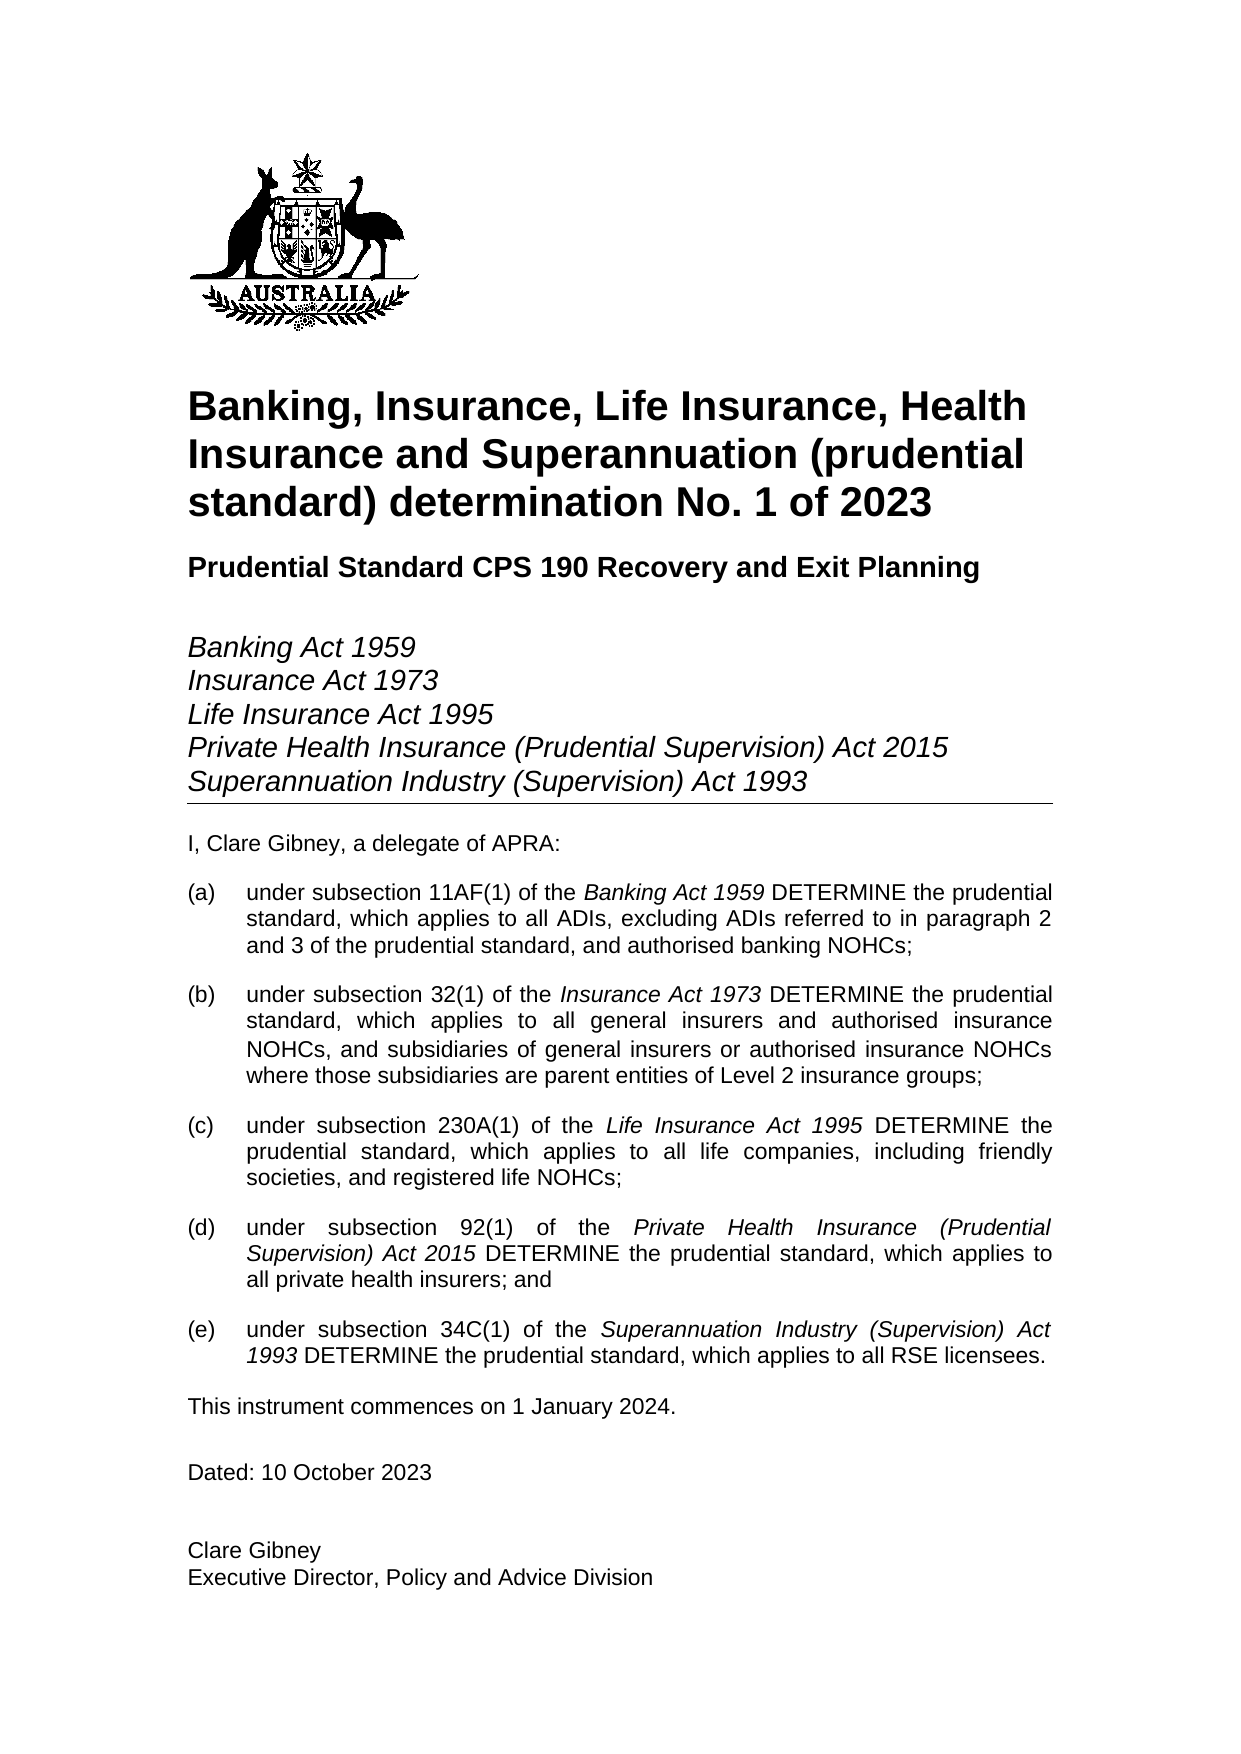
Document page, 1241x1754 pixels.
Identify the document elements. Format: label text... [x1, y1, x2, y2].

title Prudential Standard CPS 190 Recovery and Exit Planning [187, 550, 1053, 583]
text This instrument commences on 1 January 2024. [187, 1393, 1053, 1419]
text Banking, Insurance, Life Insurance, Health Insurance and Superannuation (prudential standard) determination No. 1 of 2023 [187, 381, 1053, 525]
text Executive Director, Policy and Advice Division [187, 1564, 1053, 1590]
text under subsection 32(1) of the Insurance Act 1973 DETERMINE the prudential standard, which applies to all general insurers and authorised insurance NOHCs, and subsidiaries of general insurers or authorised insurance NOHCs where those subsidiaries are parent entities of Level 2 insurance groups; [187, 981, 1053, 1089]
title Insurance Act 1973 [187, 663, 1053, 697]
text I, Clare Gibney, a delegate of APRA: [187, 829, 1053, 856]
text under subsection 11AF(1) of the Banking Act 1959 DETERMINE the prudential standard, which applies to all ADIs, excluding ADIs referred to in paragraph 2 and 3 of the prudential standard, and authorised banking NOHCs; [187, 879, 1053, 958]
title Banking Act 1959 [187, 629, 1053, 663]
title Superannuation Industry (Supervision) Act 1993 [187, 764, 1053, 803]
text under subsection 92(1) of the Private Health Insurance (Prudential Supervision) Act 2015 DETERMINE the prudential standard, which applies to all private health insurers; and [187, 1213, 1053, 1293]
title Life Insurance Act 1995 [187, 697, 1053, 730]
title Private Health Insurance (Prudential Supervision) Act 2015 [187, 730, 1053, 764]
text under subsection 230A(1) of the Life Insurance Act 1995 DETERMINE the prudential standard, which applies to all life companies, including friendly societies, and registered life NOHCs; [187, 1112, 1053, 1191]
text Dated: 10 October 2023 [187, 1458, 1053, 1485]
text Clare Gibney [187, 1537, 1053, 1564]
text under subsection 34C(1) of the Superannuation Industry (Supervision) Act 1993 DETERMINE the prudential standard, which applies to all RSE licensees. [187, 1316, 1053, 1368]
